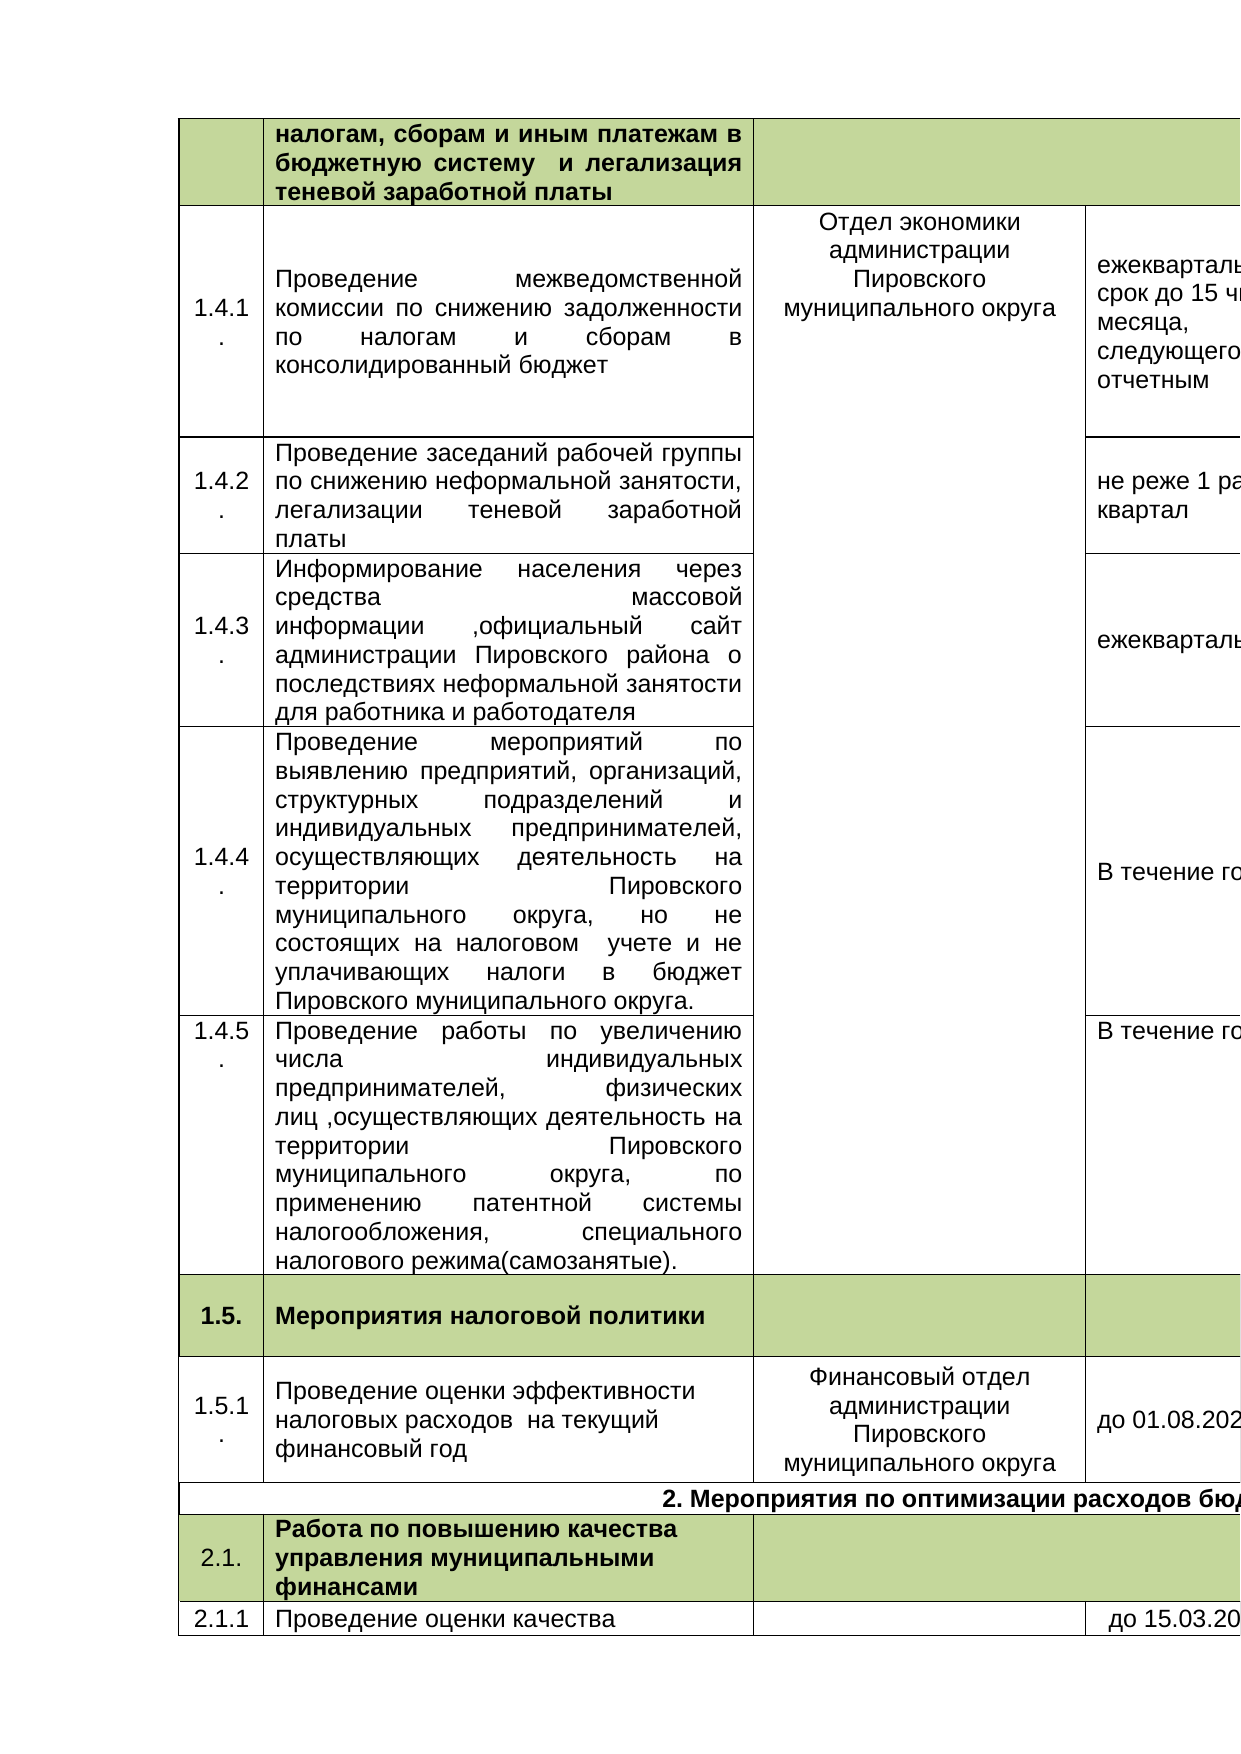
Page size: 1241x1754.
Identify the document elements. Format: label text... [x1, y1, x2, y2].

table_cell 1.4.2. [180, 438, 263, 552]
table_cell 1.4.5. [180, 1016, 263, 1274]
table_cell Проведение мероприятий по выявлению предприятий, организаций, структурных подразделений и индивидуальных предпринимателей, осуществляющих деятельность на территории Пировского муниципального округа, но не состоящих на налоговом учете и не уплачивающих налоги в бюджет Пировского муниципального округа. [264, 727, 753, 1014]
table_cell до 01.08.2024 [1086, 1357, 1240, 1482]
table_cell [1086, 1275, 1240, 1356]
table_cell 1.5. [180, 1275, 263, 1356]
table_cell Отдел экономики администрации Пировского муниципального округа [754, 206, 1085, 1274]
table_cell [754, 1515, 1240, 1601]
table_cell 1.5.1. [179, 1357, 263, 1482]
table_cell 2.1. [179, 1515, 263, 1601]
table_cell ежеквартально [1086, 554, 1240, 726]
table_cell Финансовый отдел администрации Пировского муниципального округа [754, 1357, 1085, 1482]
table_cell 1.4.1. [180, 206, 263, 436]
table_cell 2. Мероприятия по оптимизации расходов бюджета [180, 1483, 1240, 1513]
table_cell [754, 1602, 1085, 1635]
table_cell [754, 119, 1240, 205]
table_cell Проведение заседаний рабочей группы по снижению неформальной занятости, легализации теневой заработной платы [264, 438, 753, 552]
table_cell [1086, 1602, 1240, 1635]
table_cell 1.4.3. [180, 554, 263, 726]
table_cell Работа по повышению качества управления муниципальными финансами [264, 1515, 753, 1601]
table_cell Проведение оценки эффективности налоговых расходов на текущий финансовый год [264, 1357, 753, 1482]
table_cell В течение года [1086, 727, 1240, 1014]
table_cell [264, 1602, 753, 1635]
table_cell Информирование населения через средства массовой информации ,официальный сайт администрации Пировского района о последствиях неформальной занятости для работника и работодателя [264, 554, 753, 726]
table_cell ежеквартально в срок до 15 числа месяца, следующего за отчетным [1086, 206, 1240, 436]
table_cell 1.4.4. [180, 727, 263, 1014]
table_cell не реже 1 раза в квартал [1086, 438, 1240, 552]
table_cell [264, 119, 753, 205]
table_cell Проведение работы по увеличению числа индивидуальных предпринимателей, физических лиц ,осуществляющих деятельность на территории Пировского муниципального округа, по применению патентной системы налогообложения, специального налогового режима(самозанятые). [264, 1016, 753, 1274]
table_cell Мероприятия налоговой политики [264, 1275, 753, 1356]
table_cell Проведение межведомственной комиссии по снижению задолженности по налогам и сборам в консолидированный бюджет [264, 206, 753, 436]
table_cell [754, 1275, 1085, 1356]
table_cell В течение года [1086, 1016, 1240, 1274]
table_cell 2.1.1. [179, 1601, 263, 1635]
table_cell 1.4. [180, 119, 263, 205]
